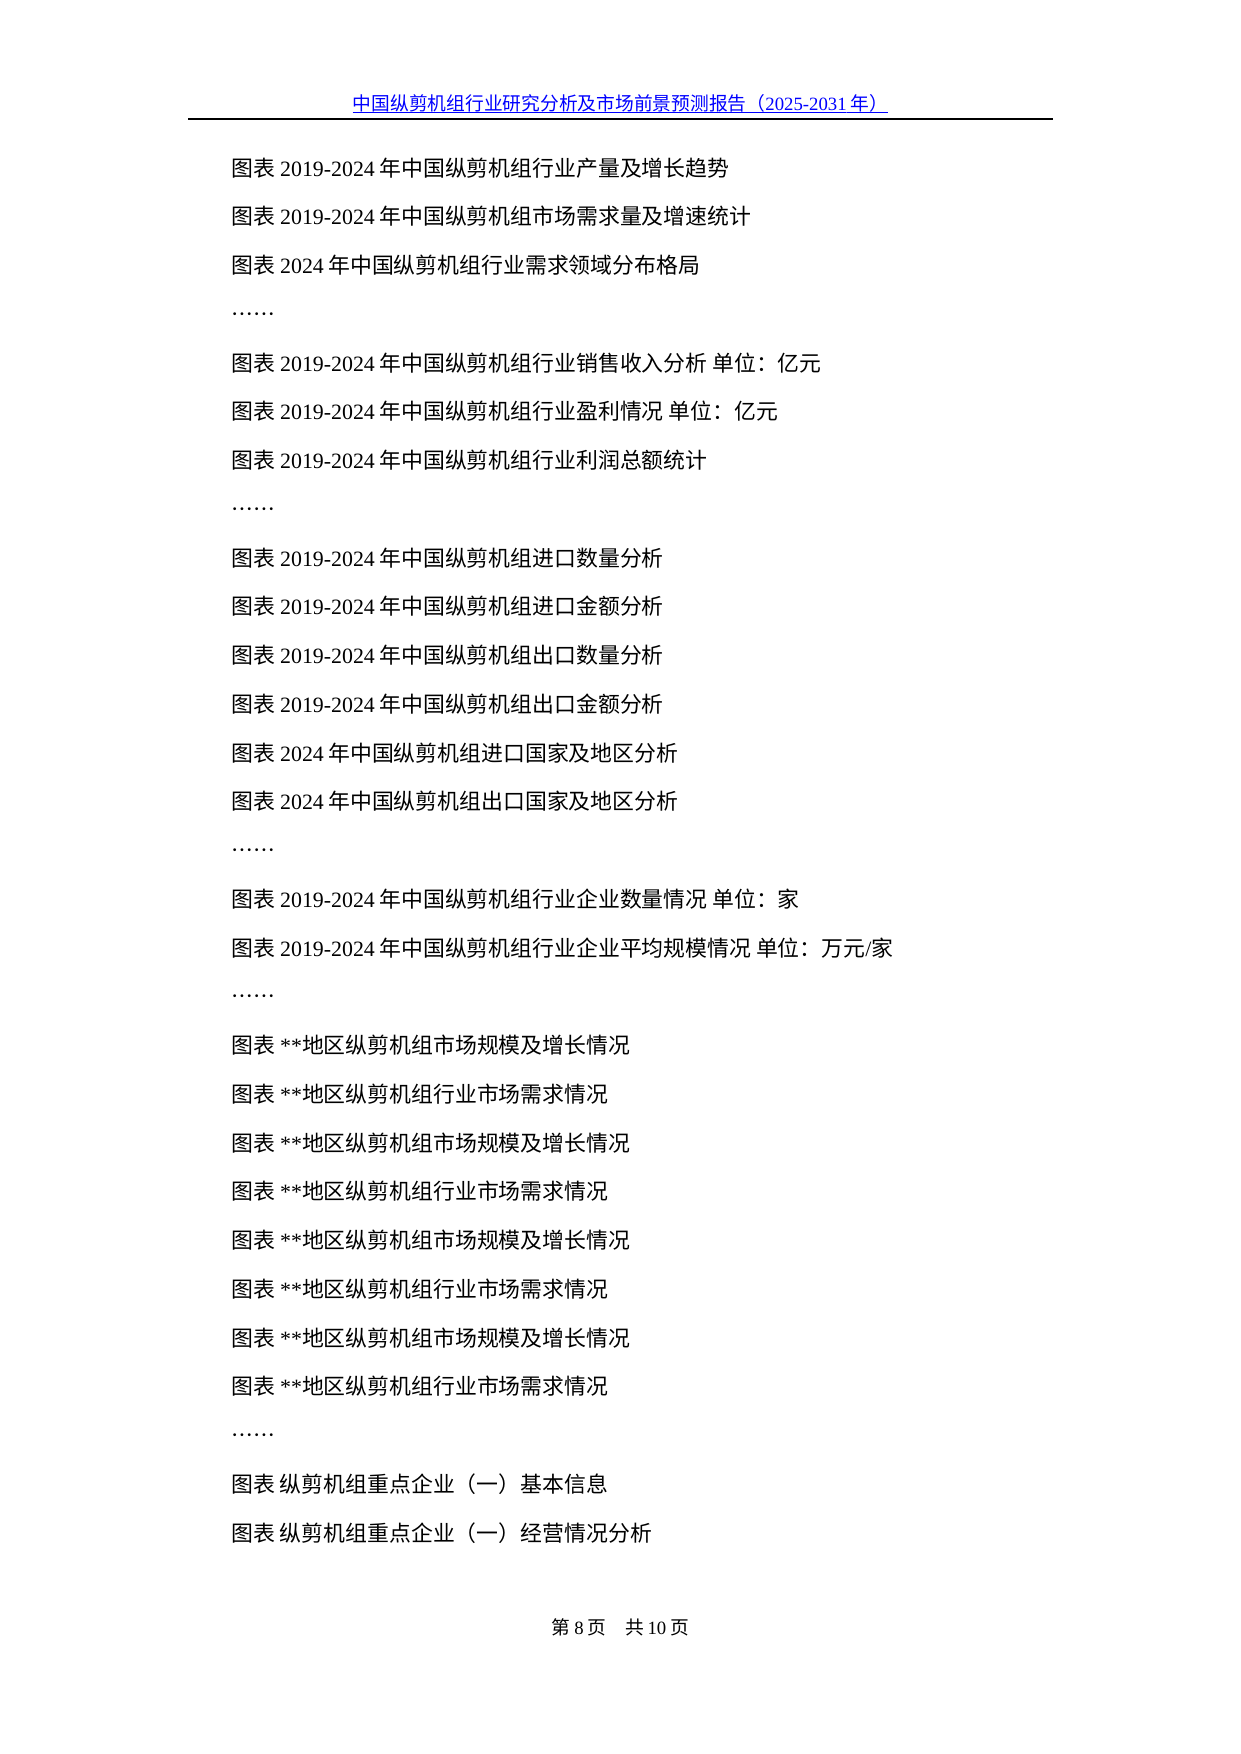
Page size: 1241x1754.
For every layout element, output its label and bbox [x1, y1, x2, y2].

text [187, 150, 1053, 1548]
